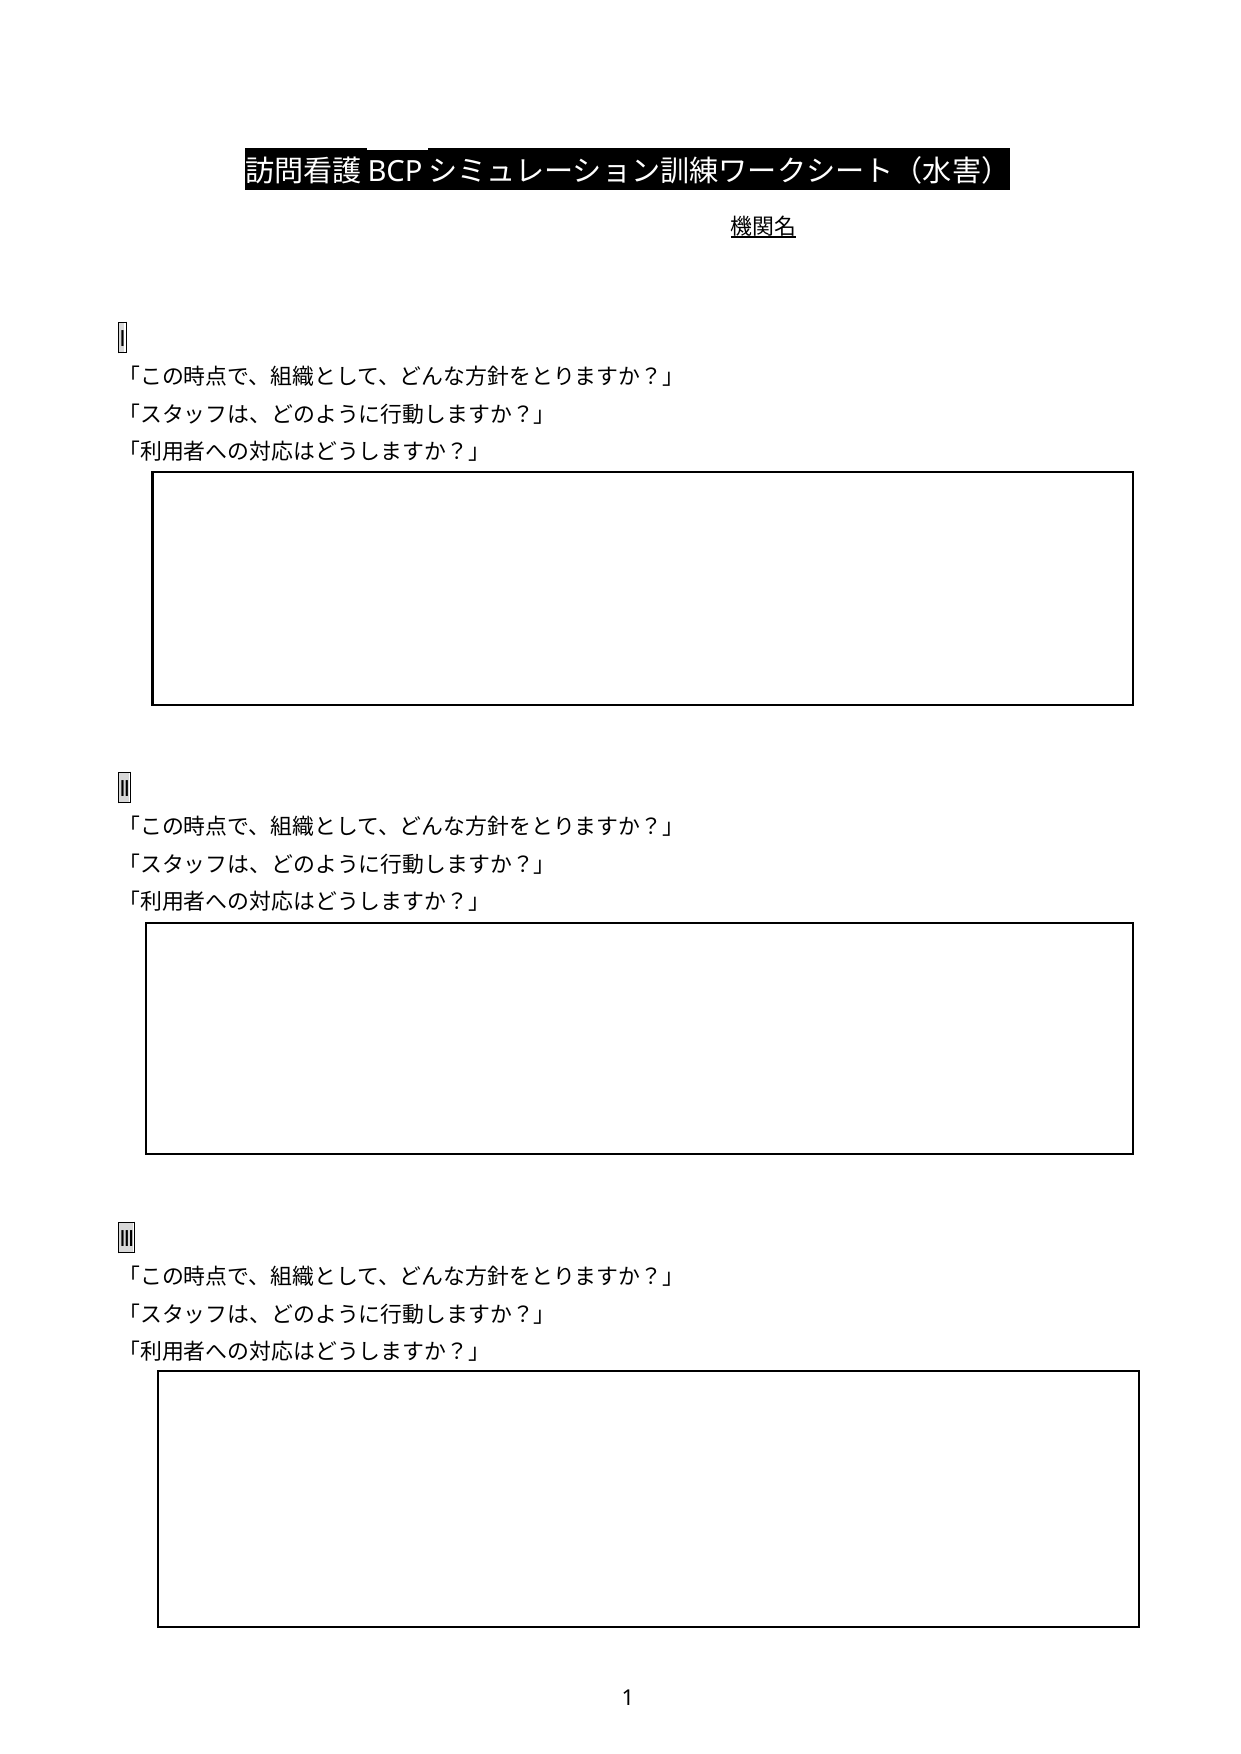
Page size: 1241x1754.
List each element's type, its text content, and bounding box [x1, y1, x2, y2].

text Ⅲ [118, 1219, 1137, 1256]
text 「スタッフは、どのように行動しますか？」 [118, 1294, 1137, 1331]
text 機関名 [118, 206, 1137, 244]
text 「この時点で、組織として、どんな方針をとりますか？」 [118, 806, 1137, 844]
text 「スタッフは、どのように行動しますか？」 [118, 394, 1137, 431]
text 「この時点で、組織として、どんな方針をとりますか？」 [118, 1256, 1137, 1294]
text Ⅱ [118, 769, 1137, 806]
text 「利用者への対応はどうしますか？」 [118, 1331, 1137, 1369]
text 訪問看護BCPシミュレーション訓練ワークシート（水害） [118, 131, 1137, 206]
text Ⅰ [118, 319, 1137, 356]
text 「スタッフは、どのように行動しますか？」 [118, 844, 1137, 881]
text 「利用者への対応はどうしますか？」 [118, 431, 1137, 469]
text 「この時点で、組織として、どんな方針をとりますか？」 [118, 356, 1137, 394]
text 「利用者への対応はどうしますか？」 [118, 881, 1137, 919]
